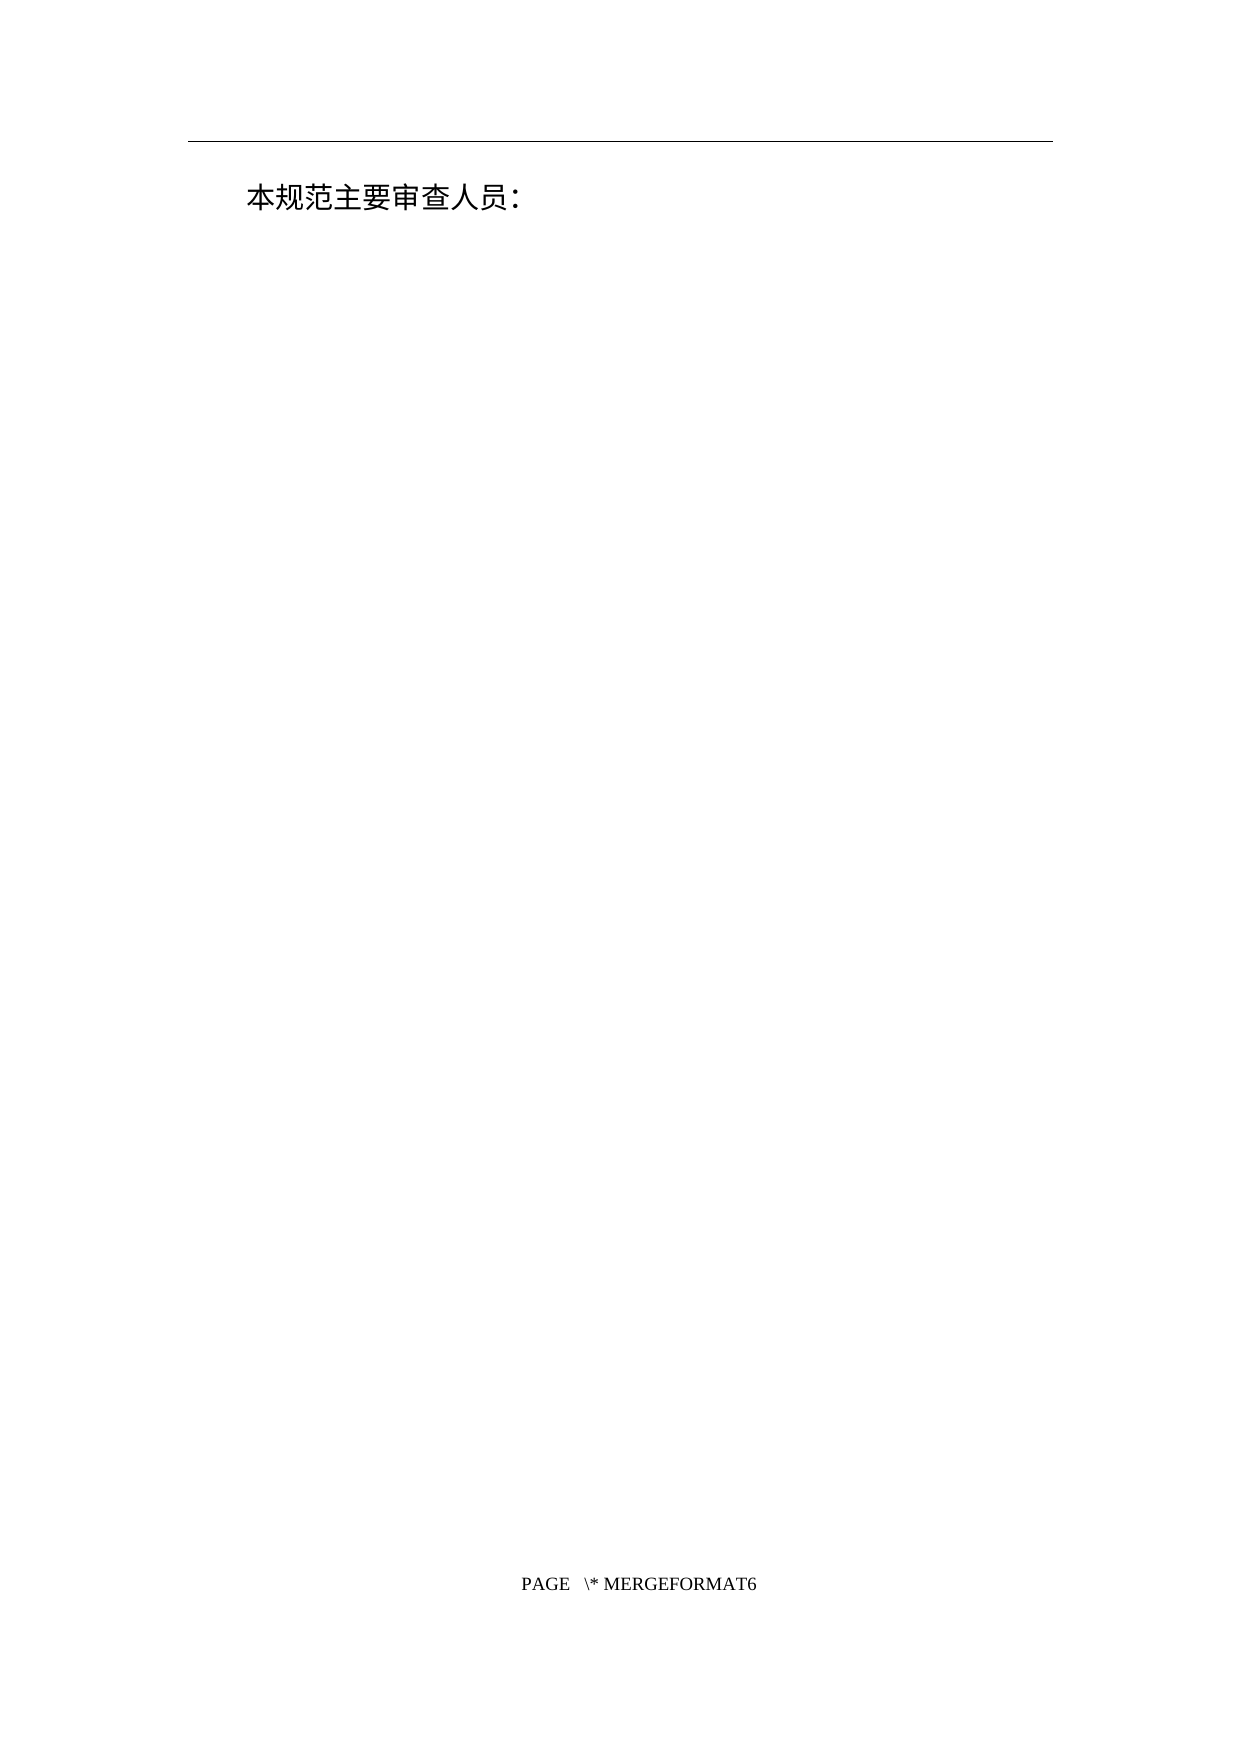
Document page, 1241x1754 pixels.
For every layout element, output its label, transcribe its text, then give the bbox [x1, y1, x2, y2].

text 本规范主要审查人员： [187, 156, 1053, 235]
